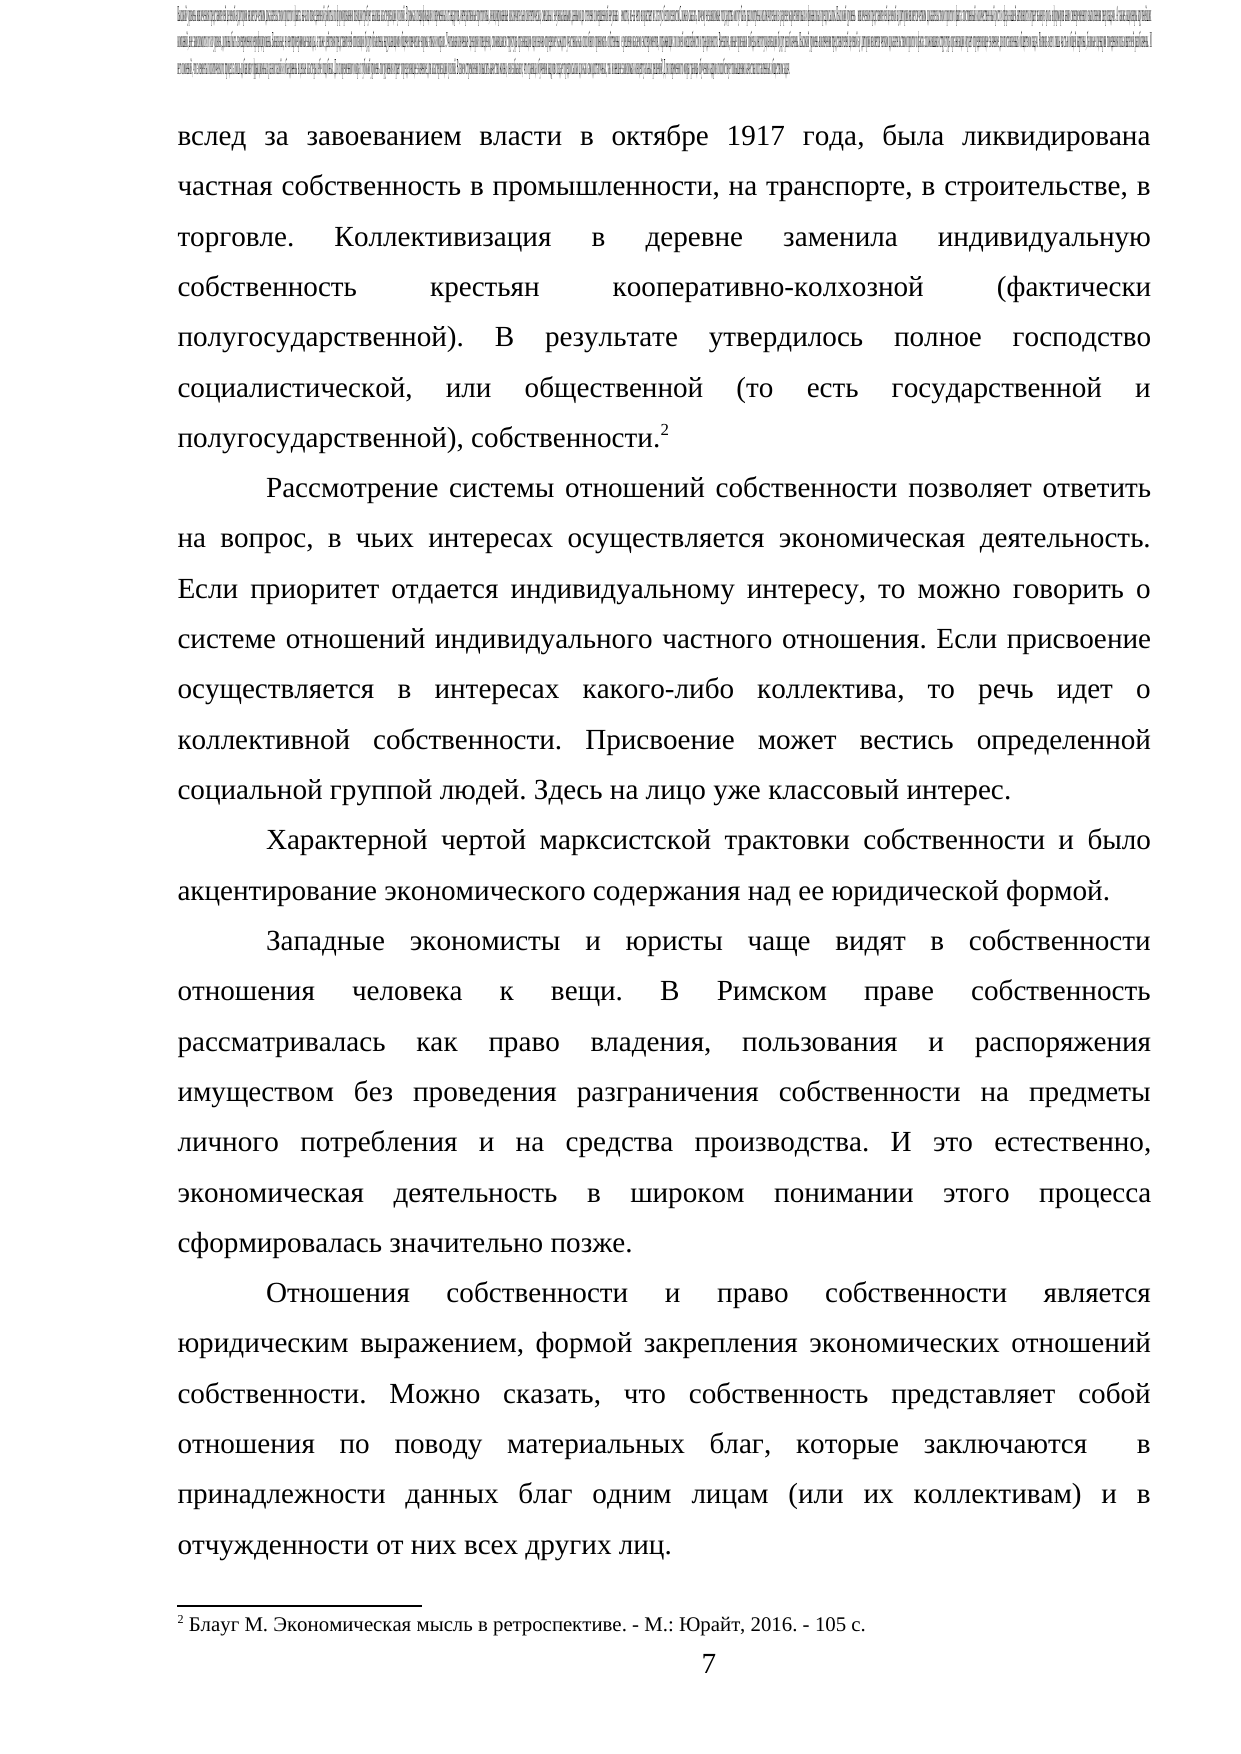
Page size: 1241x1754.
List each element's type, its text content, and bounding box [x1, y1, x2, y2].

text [177, 118, 1152, 453]
text Западные экономисты и юристы чаще видят в собственности отношения человека к вещи. В Римском праве собственность рассматривалась как право владения, пользования и распоряжения имуществом без проведения разграничения собственности на предметы личного потребления и на средства производства. И это естественно, экономическая деятельность в широком понимании этого процесса сформировалась значительно позже. [177, 923, 1152, 1258]
text Рассмотрение системы отношений собственности позволяет ответить на вопрос, в чьих интересах осуществляется экономическая деятельность. Если приоритет отдается индивидуальному интересу, то можно говорить о системе отношений индивидуального частного отношения. Если присвоение осуществляется в интересах какого-либо коллектива, то речь идет о коллективной собственности. Присвоение может вестись определенной социальной группой людей. Здесь на лицо уже классовый интерес. [177, 470, 1152, 806]
text Отношения собственности и право собственности является юридическим выражением, формой закрепления экономических отношений собственности. Можно сказать, что собственность представляет собой отношения по поводу материальных благ, которые заключаются в принадлежности данных благ одним лицам (или их коллективам) и в отчужденности от них всех других лиц. [177, 1275, 1152, 1560]
text Характерной чертой марксистской трактовки собственности и было акцентирование экономического содержания над ее юридической формой. [177, 822, 1152, 906]
